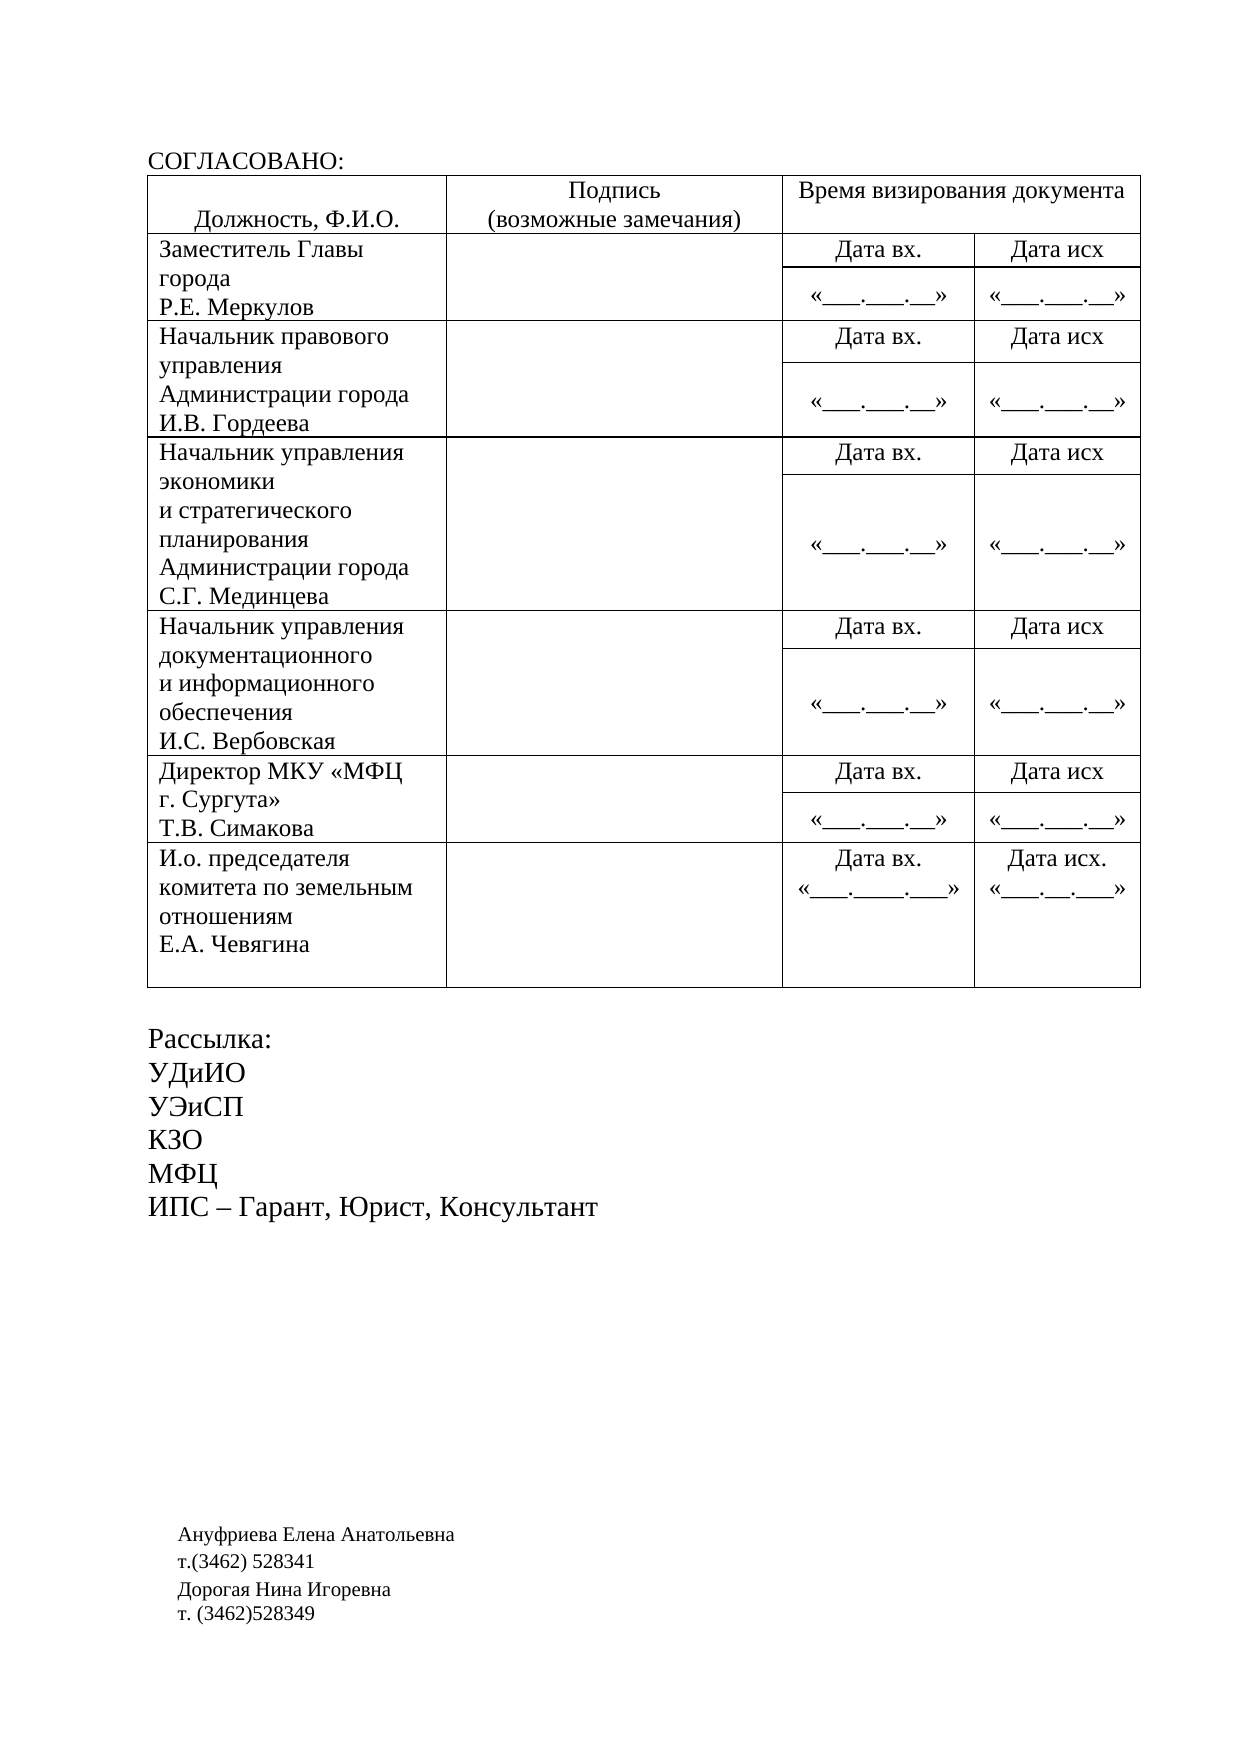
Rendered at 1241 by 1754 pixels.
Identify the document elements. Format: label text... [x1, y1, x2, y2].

table_cell Дата вх. [783, 234, 974, 266]
table_cell Дата исх [975, 234, 1140, 266]
table_cell Дата исх [975, 611, 1140, 647]
text т.(3462) 528341 [177, 1549, 1181, 1573]
table_cell «___.___.__» [783, 268, 974, 320]
text т. (3462)528349 [177, 1601, 1181, 1625]
text МФЦ [148, 1156, 1181, 1189]
table_cell «___.___.__» [783, 475, 974, 610]
table_cell И.о. председателя комитета по земельным отношениям Е.А. Чевягина [148, 843, 446, 987]
table_header Время визирования документа [783, 176, 1140, 233]
table_cell «___.___.__» [783, 793, 974, 842]
table_cell [447, 321, 782, 436]
table_cell Дата вх. [783, 611, 974, 647]
text Дорогая Нина Игоревна [177, 1577, 1181, 1601]
text УДиИО [148, 1055, 1181, 1089]
table_cell «___.___.__» [975, 363, 1140, 436]
table_cell «___.___.__» [975, 268, 1140, 320]
text ИПС – Гарант, Юрист, Консультант [148, 1189, 1181, 1223]
table_cell Дата исх [975, 756, 1140, 792]
table_cell Дата исх [975, 438, 1140, 474]
table_cell «___.___.__» [783, 363, 974, 436]
table_cell «___.___.__» [975, 793, 1140, 842]
table_cell [447, 438, 782, 610]
text Ануфриева Елена Анатольевна [177, 1522, 1181, 1546]
text КЗО [148, 1122, 1181, 1156]
table_cell [447, 756, 782, 842]
table_header Должность, Ф.И.О. [148, 176, 446, 233]
text СОГЛАСОВАНО: [148, 146, 1179, 174]
table_cell Дата вх. «___.____.___» [783, 843, 974, 987]
text УЭиСП [148, 1089, 1181, 1122]
table_cell [447, 611, 782, 755]
table_cell Директор МКУ «МФЦ г. Сургута» Т.В. Симакова [148, 756, 446, 842]
table_cell Дата вх. [783, 321, 974, 362]
table_cell Начальник управления документационного и информационного обеспечения И.С. Вербовская [148, 611, 446, 755]
table_cell «___.___.__» [975, 649, 1140, 755]
table_cell «___.___.__» [975, 475, 1140, 610]
table_cell Начальник правового управления Администрации города И.В. Гордеева [148, 321, 446, 436]
table_cell [447, 843, 782, 987]
table_cell [447, 234, 782, 320]
table_cell Дата исх [975, 321, 1140, 362]
table_cell Дата исх. «___.__.___» [975, 843, 1140, 987]
table_cell Дата вх. [783, 756, 974, 792]
table_cell Заместитель Главы города Р.Е. Меркулов [148, 234, 446, 320]
text Рассылка: [148, 1022, 1181, 1055]
table_header Подпись (возможные замечания) [447, 176, 782, 233]
table_cell Начальник управления экономики и стратегического планирования Администрации города С.Г. Мединцева [148, 438, 446, 610]
table_cell Дата вх. [783, 438, 974, 474]
table_cell «___.___.__» [783, 649, 974, 755]
